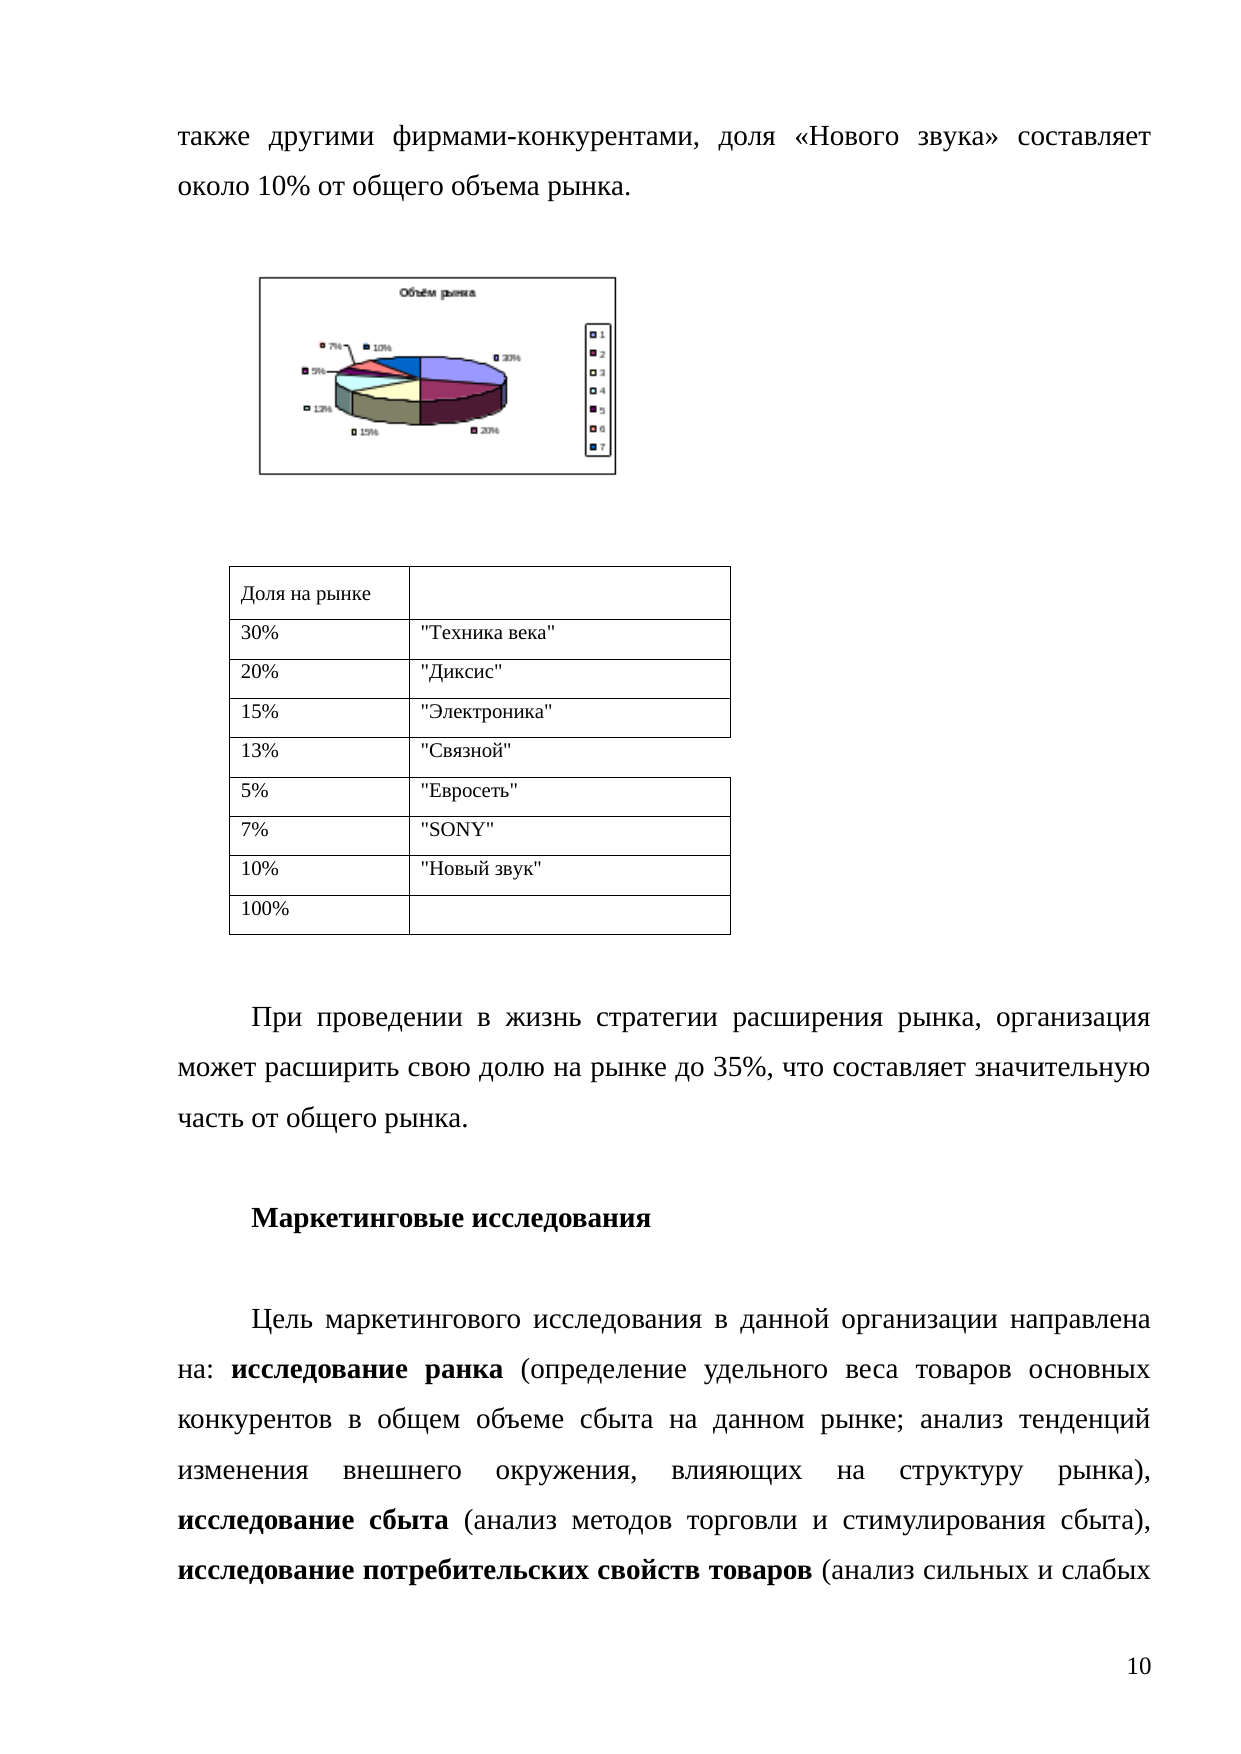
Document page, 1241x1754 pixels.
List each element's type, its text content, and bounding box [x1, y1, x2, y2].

table_cell 5% [230, 778, 409, 816]
table_cell 30% [230, 620, 409, 658]
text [177, 1301, 1152, 1586]
table_header [410, 567, 730, 619]
table_cell 100% [230, 896, 409, 934]
table_cell 20% [230, 660, 409, 698]
table_cell [410, 896, 730, 934]
table_cell "SONY" [410, 817, 730, 855]
table_cell 13% [230, 738, 409, 777]
table_cell "Диксис" [410, 660, 730, 698]
table_cell 15% [230, 699, 409, 737]
text Маркетинговые исследования [177, 1200, 1152, 1234]
table_cell "Новый звук" [410, 856, 730, 895]
table_cell "Связной" [410, 738, 730, 777]
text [177, 118, 1152, 202]
table_cell 10% [230, 856, 409, 895]
table_header Доля на рынке [230, 567, 409, 619]
table_cell "Электроника" [410, 699, 730, 737]
text При проведении в жизнь стратегии расширения рынка, организация может расширить свою долю на рынке до 35%, что составляет значительную часть от общего рынка. [177, 999, 1152, 1133]
table_cell "Евросеть" [410, 778, 730, 816]
table_cell 7% [230, 817, 409, 855]
table_cell "Техника века" [410, 620, 730, 658]
